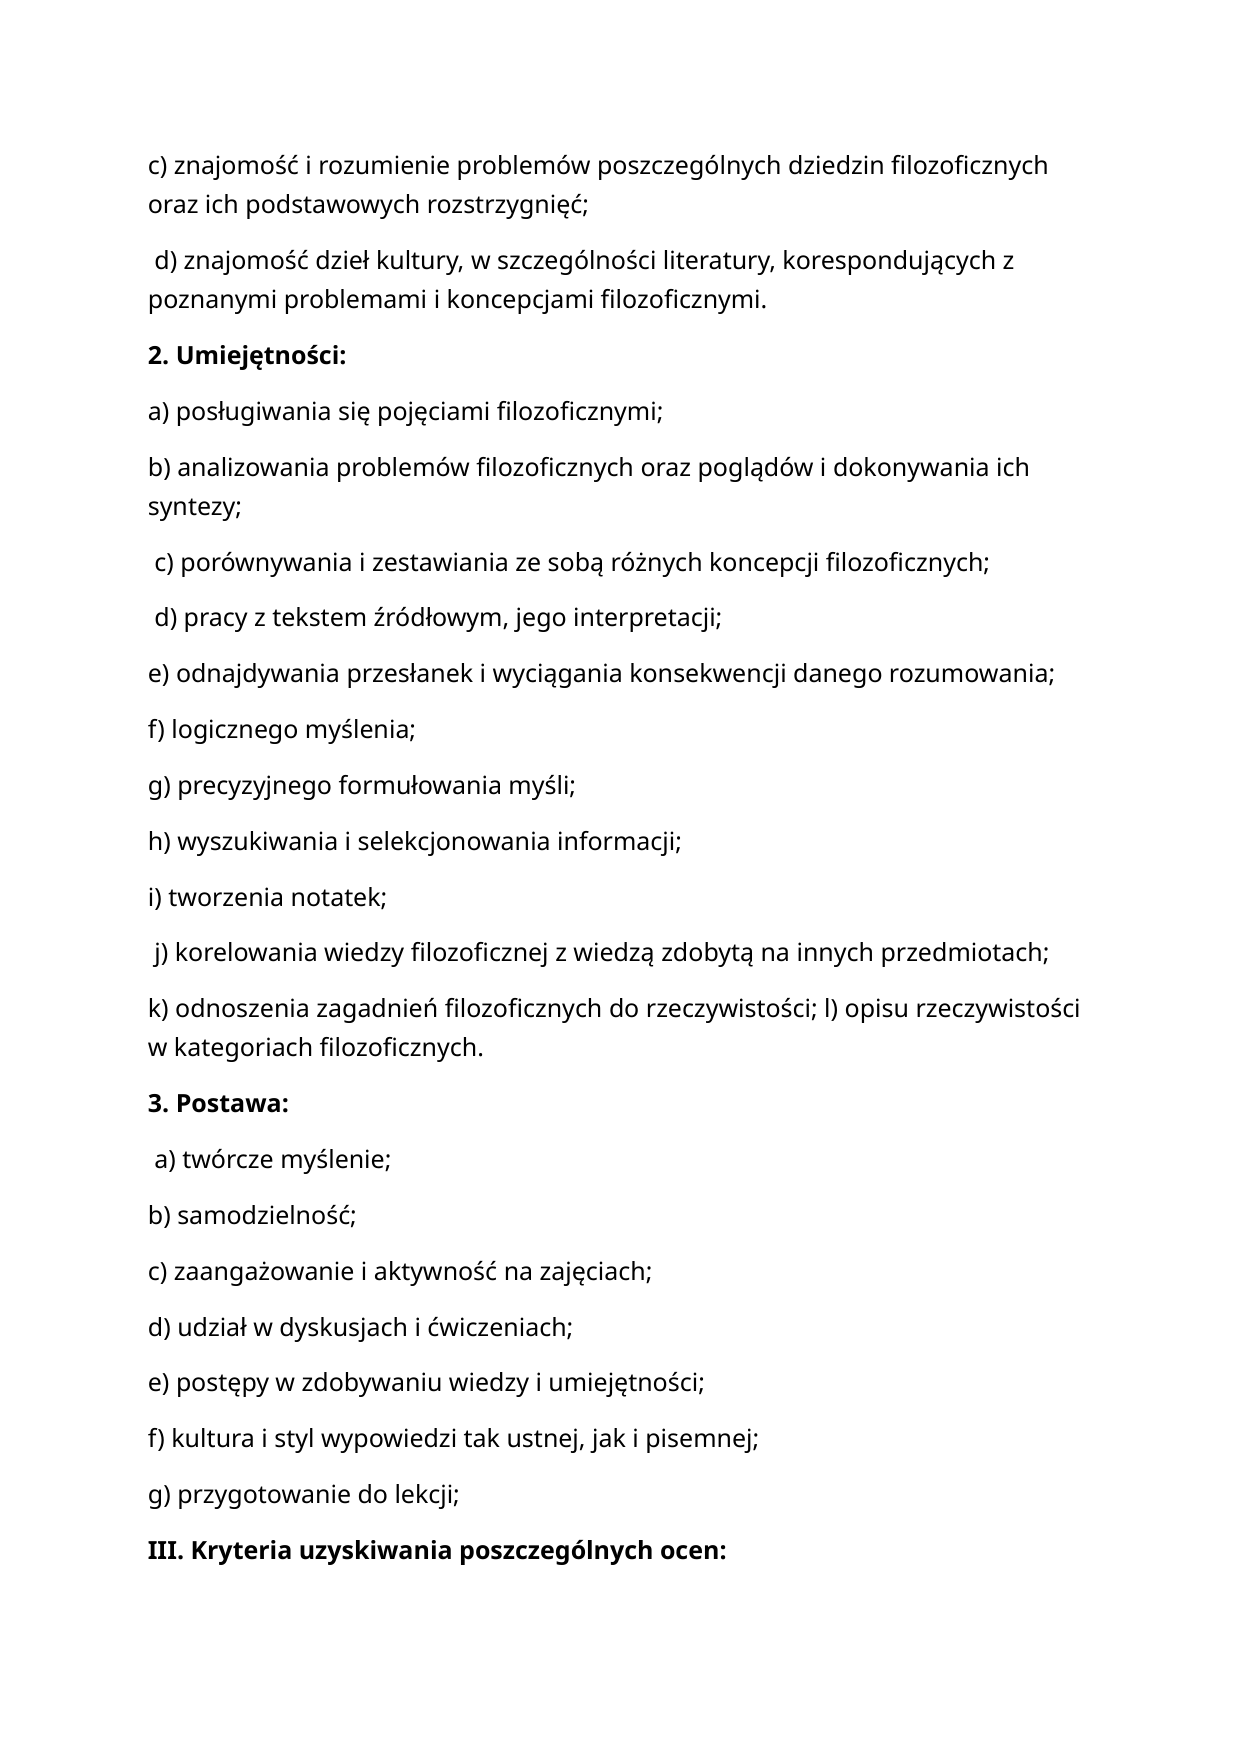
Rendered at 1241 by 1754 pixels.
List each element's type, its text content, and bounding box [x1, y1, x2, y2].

text e) postępy w zdobywaniu wiedzy i umiejętności; [148, 1365, 1093, 1399]
text f) kultura i styl wypowiedzi tak ustnej, jak i pisemnej; [148, 1421, 1093, 1455]
text g) przygotowanie do lekcji; [148, 1477, 1093, 1511]
text III. Kryteria uzyskiwania poszczególnych ocen: [148, 1533, 1093, 1567]
text a) twórcze myślenie; [148, 1142, 1093, 1176]
text d) pracy z tekstem źródłowym, jego interpretacji; [148, 600, 1093, 634]
text e) odnajdywania przesłanek i wyciągania konsekwencji danego rozumowania; [148, 656, 1093, 690]
text d) znajomość dzieł kultury, w szczególności literatury, korespondujących z poznanymi problemami i koncepcjami filozoficznymi. [148, 243, 1093, 316]
text c) zaangażowanie i aktywność na zajęciach; [148, 1253, 1093, 1287]
text b) analizowania problemów filozoficznych oraz poglądów i dokonywania ich syntezy; [148, 449, 1093, 522]
text c) porównywania i zestawiania ze sobą różnych koncepcji filozoficznych; [148, 544, 1093, 578]
text j) korelowania wiedzy filozoficznej z wiedzą zdobytą na innych przedmiotach; [148, 935, 1093, 969]
text a) posługiwania się pojęciami filozoficznymi; [148, 393, 1093, 427]
text b) samodzielność; [148, 1198, 1093, 1232]
text 3. Postawa: [148, 1086, 1093, 1120]
text f) logicznego myślenia; [148, 712, 1093, 746]
text k) odnoszenia zagadnień filozoficznych do rzeczywistości; l) opisu rzeczywistości w kategoriach filozoficznych. [148, 991, 1093, 1064]
text 2. Umiejętności: [148, 338, 1093, 372]
text h) wyszukiwania i selekcjonowania informacji; [148, 823, 1093, 857]
text c) znajomość i rozumienie problemów poszczególnych dziedzin filozoficznych oraz ich podstawowych rozstrzygnięć; [148, 148, 1093, 221]
text i) tworzenia notatek; [148, 879, 1093, 913]
text d) udział w dyskusjach i ćwiczeniach; [148, 1309, 1093, 1343]
text g) precyzyjnego formułowania myśli; [148, 768, 1093, 802]
